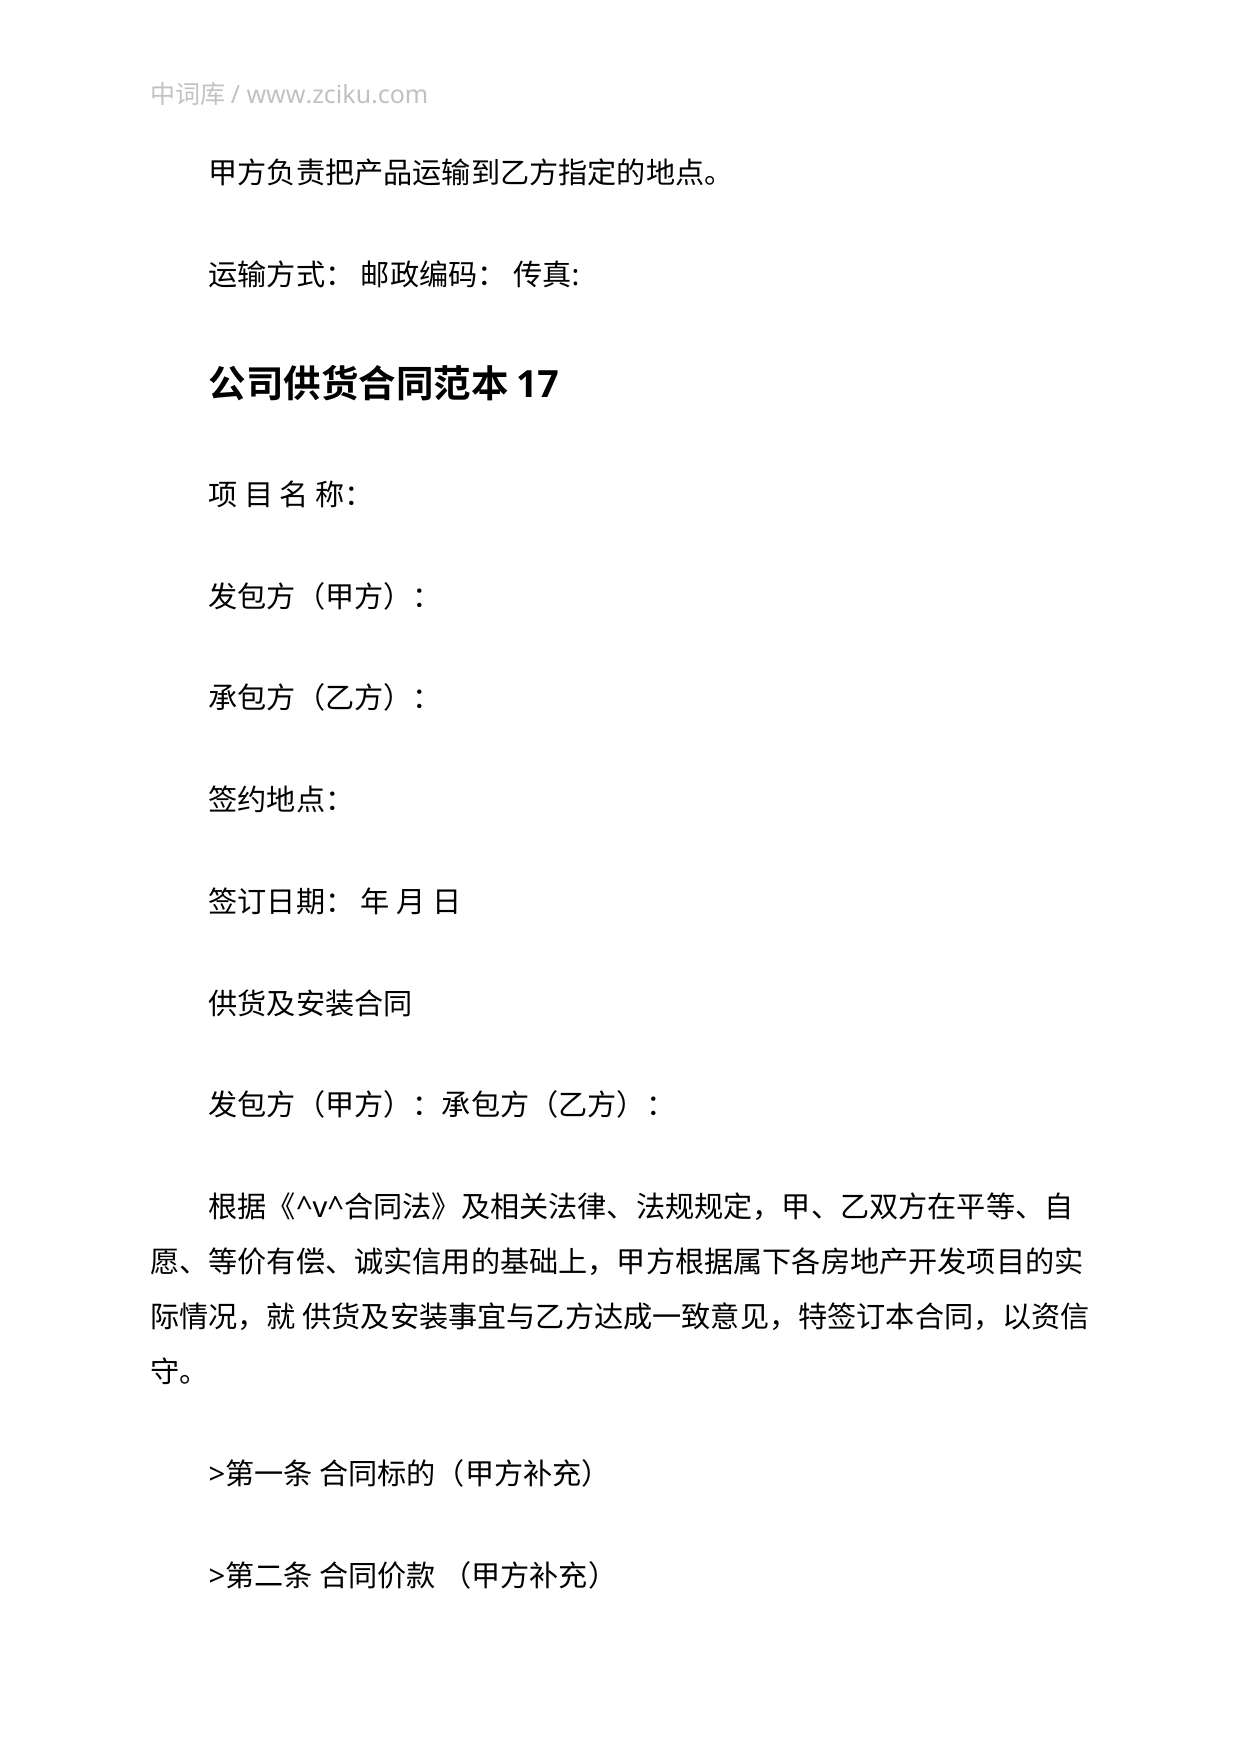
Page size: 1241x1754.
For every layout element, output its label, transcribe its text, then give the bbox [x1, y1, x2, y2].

text 公司供货合同范本17 [150, 354, 1090, 408]
text >第二条 合同价款 （甲方补充） [150, 1552, 1090, 1595]
text 运输方式： 邮政编码： 传真: [150, 252, 1090, 294]
text 项 目 名 称： [150, 471, 1090, 514]
text 供货及安装合同 [150, 980, 1090, 1022]
text 发包方（甲方）： [150, 573, 1090, 615]
text 签约地点： [150, 777, 1090, 819]
text 发包方（甲方）：承包方（乙方）： [150, 1082, 1090, 1124]
text 根据《^v^合同法》及相关法律、法规规定，甲、乙双方在平等、自愿、等价有偿、诚实信用的基础上，甲方根据属下各房地产开发项目的实际情况，就 供货及安装事宜与乙方达成一致意见，特签订本合同，以资信守。 [150, 1184, 1090, 1391]
text 甲方负责把产品运输到乙方指定的地点。 [150, 150, 1090, 192]
text 承包方（乙方）： [150, 675, 1090, 717]
text >第一条 合同标的（甲方补充） [150, 1450, 1090, 1493]
text 签订日期： 年 月 日 [150, 878, 1090, 921]
